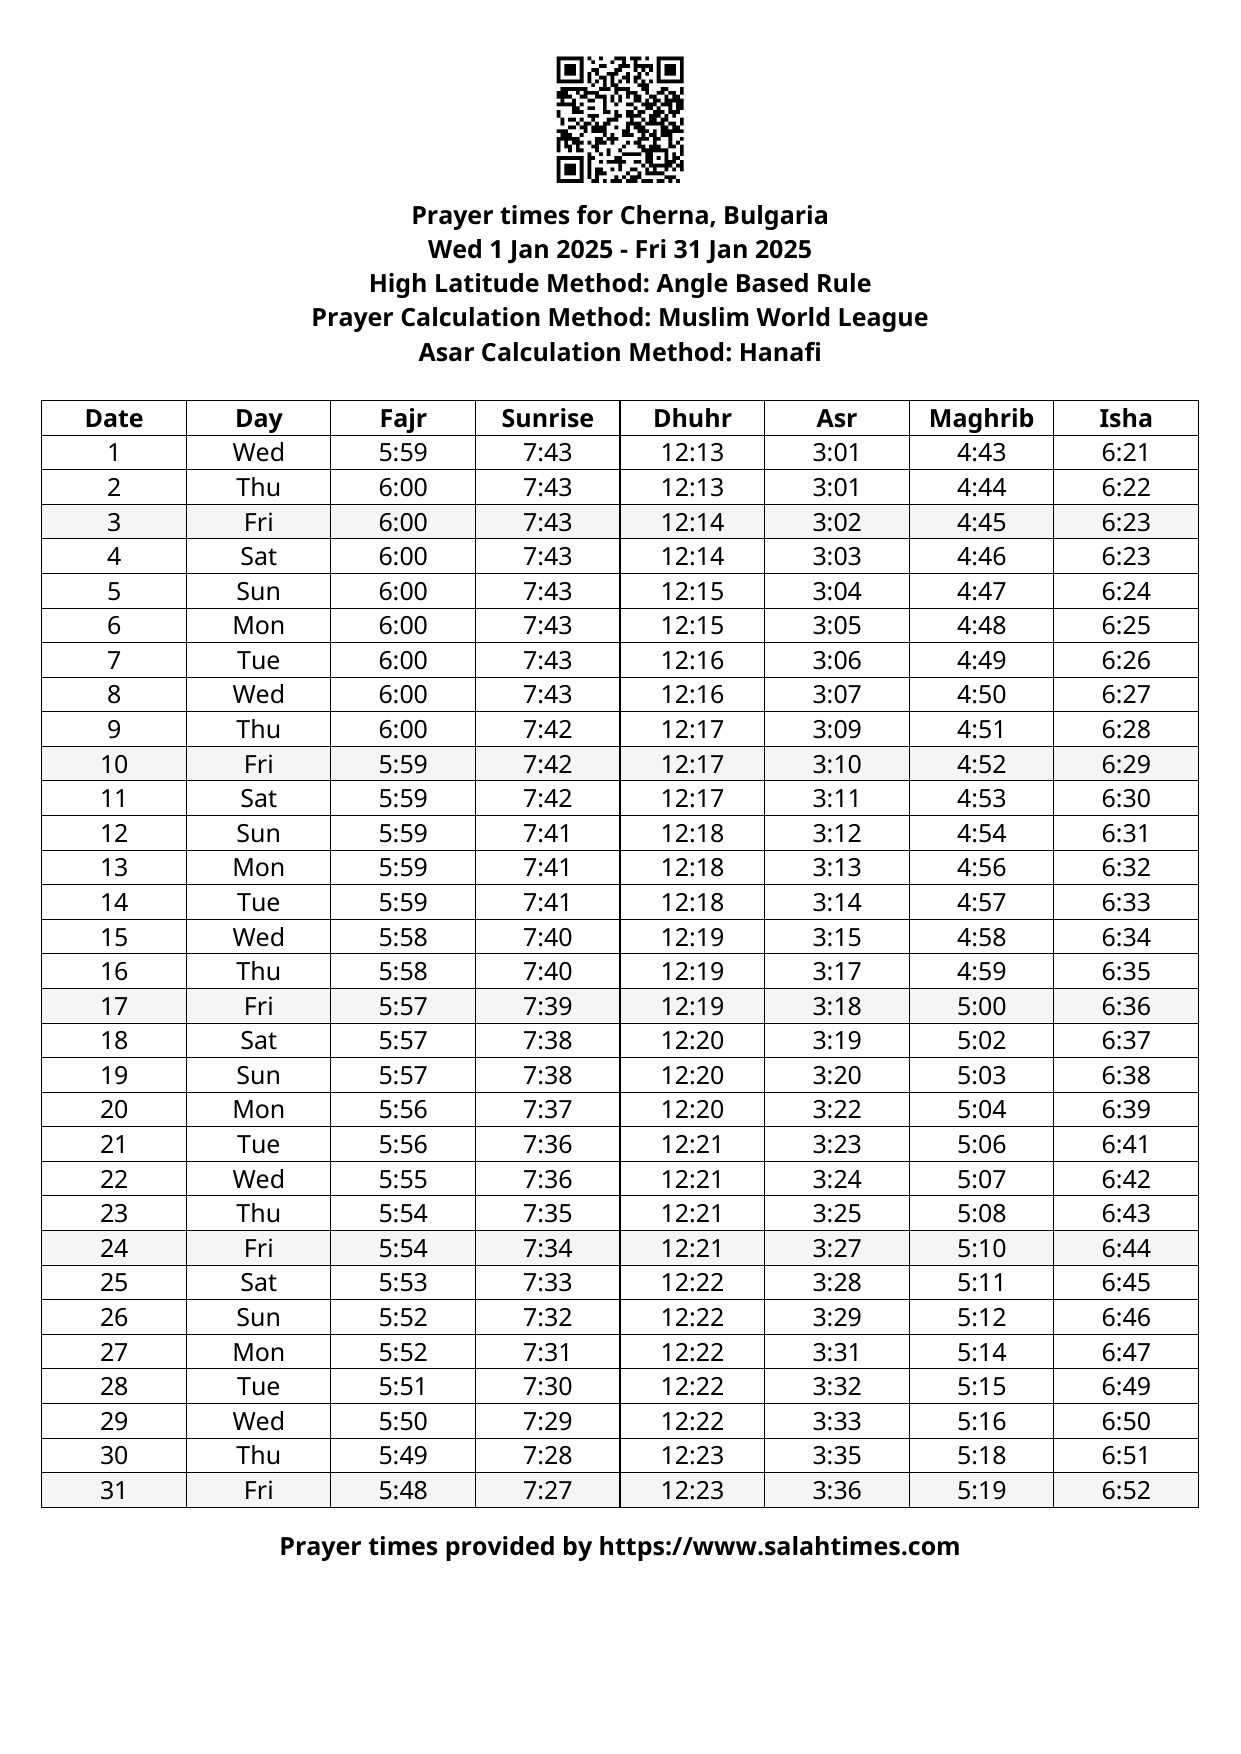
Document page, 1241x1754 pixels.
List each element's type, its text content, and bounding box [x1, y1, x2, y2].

table_cell 7:39 [476, 989, 619, 1022]
table_cell 6:22 [1054, 470, 1198, 504]
text Prayer times provided by https://www.salahtimes.com [42, 1528, 1198, 1563]
table_cell 3:31 [765, 1335, 909, 1368]
table_cell 5:10 [910, 1231, 1053, 1264]
table_cell 12:16 [621, 643, 764, 677]
table_cell 7:34 [476, 1231, 619, 1264]
table_cell 4:59 [910, 954, 1053, 988]
table_cell 5:56 [331, 1093, 475, 1126]
table_cell 10 [42, 747, 186, 780]
table_cell 7:38 [476, 1024, 619, 1057]
table_cell 18 [42, 1024, 186, 1057]
table_cell 7:41 [476, 816, 619, 849]
table_cell 4:56 [910, 851, 1053, 884]
table_cell 3:13 [765, 851, 909, 884]
table_cell 6:49 [1054, 1369, 1198, 1403]
table_cell 4 [42, 539, 186, 573]
table_cell 3:27 [765, 1231, 909, 1264]
table_cell 7:29 [476, 1404, 619, 1437]
table_cell Sun [187, 816, 330, 849]
table_cell 6:39 [1054, 1093, 1198, 1126]
table_cell 3 [42, 505, 186, 538]
table_cell 6:43 [1054, 1196, 1198, 1230]
table_cell 5:50 [331, 1404, 475, 1437]
table_cell 3:03 [765, 539, 909, 573]
table_cell Fri [187, 747, 330, 780]
table_cell 5:52 [331, 1335, 475, 1368]
table_cell 6:26 [1054, 643, 1198, 677]
table_cell 6:00 [331, 574, 475, 607]
table_cell 7:35 [476, 1196, 619, 1230]
table_cell 5:58 [331, 954, 475, 988]
table_cell 5:49 [331, 1439, 475, 1472]
table_cell 4:52 [910, 747, 1053, 780]
table_cell 1 [42, 436, 186, 469]
table_cell 5:03 [910, 1058, 1053, 1092]
table_cell 5:57 [331, 989, 475, 1022]
table_cell 29 [42, 1404, 186, 1437]
table_cell 5:16 [910, 1404, 1053, 1437]
table_cell 12:17 [621, 712, 764, 746]
table_cell 6:44 [1054, 1231, 1198, 1264]
table_cell 5:11 [910, 1266, 1053, 1299]
table_cell 7:43 [476, 574, 619, 607]
table_cell 5:53 [331, 1266, 475, 1299]
table_cell 3:25 [765, 1196, 909, 1230]
text Prayer times for Cherna, Bulgaria [42, 198, 1198, 232]
table_cell 4:44 [910, 470, 1053, 504]
table_cell 7:31 [476, 1335, 619, 1368]
table_cell 12:17 [621, 781, 764, 815]
table_cell 12:19 [621, 920, 764, 953]
table_cell 3:17 [765, 954, 909, 988]
table_cell 6:00 [331, 609, 475, 642]
table_cell 6:00 [331, 678, 475, 711]
table_header Fajr [331, 401, 475, 434]
table_cell 12:22 [621, 1335, 764, 1368]
table_cell 12:21 [621, 1162, 764, 1195]
table_cell Thu [187, 712, 330, 746]
table_cell 6:34 [1054, 920, 1198, 953]
text Prayer Calculation Method: Muslim World League [42, 300, 1198, 334]
table_cell 3:09 [765, 712, 909, 746]
table_cell 6:23 [1054, 539, 1198, 573]
picture [542, 41, 699, 198]
table_cell 5:56 [331, 1127, 475, 1161]
table_cell 13 [42, 851, 186, 884]
table_cell 4:43 [910, 436, 1053, 469]
table_cell 25 [42, 1266, 186, 1299]
table_cell 4:51 [910, 712, 1053, 746]
table_cell 4:53 [910, 781, 1053, 815]
table_cell 4:57 [910, 885, 1053, 919]
table_cell 7:43 [476, 609, 619, 642]
table_cell 12:21 [621, 1231, 764, 1264]
table_cell 7:40 [476, 954, 619, 988]
table_cell 3:14 [765, 885, 909, 919]
table_cell 6:30 [1054, 781, 1198, 815]
table_cell 5:04 [910, 1093, 1053, 1126]
table_cell 6:45 [1054, 1266, 1198, 1299]
table_cell 3:24 [765, 1162, 909, 1195]
table_cell Wed [187, 1162, 330, 1195]
table_cell Sun [187, 1058, 330, 1092]
table_cell 5:59 [331, 747, 475, 780]
table_cell 21 [42, 1127, 186, 1161]
table_cell 5:52 [331, 1300, 475, 1334]
table_cell 7:36 [476, 1127, 619, 1161]
table_cell 5:58 [331, 920, 475, 953]
table_cell 7:43 [476, 436, 619, 469]
table_cell 27 [42, 1335, 186, 1368]
table_cell 5:19 [910, 1473, 1053, 1507]
table_cell 6:27 [1054, 678, 1198, 711]
table_cell 5:14 [910, 1335, 1053, 1368]
table_cell 7:33 [476, 1266, 619, 1299]
table_cell Tue [187, 1127, 330, 1161]
table_cell Mon [187, 1335, 330, 1368]
table_cell 4:46 [910, 539, 1053, 573]
table_header Sunrise [476, 401, 619, 434]
table_cell 6:42 [1054, 1162, 1198, 1195]
table_cell 12:20 [621, 1058, 764, 1092]
table_cell 7:43 [476, 539, 619, 573]
table_cell 12:23 [621, 1473, 764, 1507]
table_cell 3:01 [765, 470, 909, 504]
table_header Day [187, 401, 330, 434]
table_cell 7:38 [476, 1058, 619, 1092]
table_cell Mon [187, 609, 330, 642]
table_cell Sat [187, 781, 330, 815]
table_cell 3:19 [765, 1024, 909, 1057]
table_cell 6:35 [1054, 954, 1198, 988]
table_cell 6:52 [1054, 1473, 1198, 1507]
table_cell 6:51 [1054, 1439, 1198, 1472]
table_cell 6:32 [1054, 851, 1198, 884]
table_cell 6:41 [1054, 1127, 1198, 1161]
table_cell Sun [187, 1300, 330, 1334]
table_cell 7:42 [476, 712, 619, 746]
table_cell Wed [187, 678, 330, 711]
table_cell 5:59 [331, 885, 475, 919]
table_cell 11 [42, 781, 186, 815]
table_cell 12:22 [621, 1300, 764, 1334]
table_cell 7:41 [476, 885, 619, 919]
table_header Asr [765, 401, 909, 434]
table_cell 12:18 [621, 885, 764, 919]
table_cell 5:15 [910, 1369, 1053, 1403]
table_cell 9 [42, 712, 186, 746]
table_cell 5:55 [331, 1162, 475, 1195]
table_cell 2 [42, 470, 186, 504]
table_cell 6:00 [331, 539, 475, 573]
table_cell 6:47 [1054, 1335, 1198, 1368]
table_cell Wed [187, 1404, 330, 1437]
table_cell Tue [187, 643, 330, 677]
table_cell 6:00 [331, 712, 475, 746]
table_cell 3:23 [765, 1127, 909, 1161]
table_cell 6:24 [1054, 574, 1198, 607]
table_cell Sat [187, 539, 330, 573]
table_cell 6:46 [1054, 1300, 1198, 1334]
table_cell 5 [42, 574, 186, 607]
table_cell 5:48 [331, 1473, 475, 1507]
table_cell 6:23 [1054, 505, 1198, 538]
table_cell 6:00 [331, 643, 475, 677]
table_cell 20 [42, 1093, 186, 1126]
table_cell 12:20 [621, 1024, 764, 1057]
table_cell 12:18 [621, 816, 764, 849]
table_cell 12:17 [621, 747, 764, 780]
table_cell 24 [42, 1231, 186, 1264]
table_cell 3:36 [765, 1473, 909, 1507]
table_cell 6:50 [1054, 1404, 1198, 1437]
table_cell 7:42 [476, 747, 619, 780]
table_cell 5:12 [910, 1300, 1053, 1334]
table_cell 3:35 [765, 1439, 909, 1472]
table_cell 3:01 [765, 436, 909, 469]
table_cell 7:27 [476, 1473, 619, 1507]
table_cell 28 [42, 1369, 186, 1403]
table_cell Tue [187, 885, 330, 919]
table_cell 5:59 [331, 436, 475, 469]
table_cell 3:04 [765, 574, 909, 607]
table_cell 12:15 [621, 609, 764, 642]
table_cell 7:41 [476, 851, 619, 884]
table_cell 7:43 [476, 505, 619, 538]
table_cell 7:28 [476, 1439, 619, 1472]
table_cell 12 [42, 816, 186, 849]
table_cell 5:06 [910, 1127, 1053, 1161]
table_cell 3:22 [765, 1093, 909, 1126]
table_cell 7:32 [476, 1300, 619, 1334]
table_cell 17 [42, 989, 186, 1022]
table_cell Fri [187, 1231, 330, 1264]
table_cell 7 [42, 643, 186, 677]
table_cell 5:08 [910, 1196, 1053, 1230]
table_cell Mon [187, 851, 330, 884]
table_cell 6:38 [1054, 1058, 1198, 1092]
table_cell 12:21 [621, 1196, 764, 1230]
table_cell 12:22 [621, 1404, 764, 1437]
table_cell 8 [42, 678, 186, 711]
table_cell 4:49 [910, 643, 1053, 677]
table_cell 12:19 [621, 989, 764, 1022]
table_cell 5:59 [331, 816, 475, 849]
table_cell 6:00 [331, 470, 475, 504]
table_cell Thu [187, 1439, 330, 1472]
table_cell 26 [42, 1300, 186, 1334]
table_cell Fri [187, 505, 330, 538]
table_header Dhuhr [621, 401, 764, 434]
table_cell 12:16 [621, 678, 764, 711]
table_cell Tue [187, 1369, 330, 1403]
table_cell 6:37 [1054, 1024, 1198, 1057]
table_cell 4:45 [910, 505, 1053, 538]
table_cell 7:36 [476, 1162, 619, 1195]
table_header Maghrib [910, 401, 1053, 434]
table_cell 3:10 [765, 747, 909, 780]
table_cell 3:07 [765, 678, 909, 711]
table_cell 30 [42, 1439, 186, 1472]
table_header Date [42, 401, 186, 434]
table_cell 3:05 [765, 609, 909, 642]
table_cell 5:18 [910, 1439, 1053, 1472]
table_cell 6 [42, 609, 186, 642]
table_cell 12:15 [621, 574, 764, 607]
table_cell 4:48 [910, 609, 1053, 642]
table_cell Wed [187, 920, 330, 953]
table_cell 12:22 [621, 1266, 764, 1299]
table_cell 3:15 [765, 920, 909, 953]
table_cell 31 [42, 1473, 186, 1507]
text Wed 1 Jan 2025 - Fri 31 Jan 2025 [42, 232, 1198, 266]
table_cell Sat [187, 1024, 330, 1057]
table_cell 12:22 [621, 1369, 764, 1403]
table_cell 3:33 [765, 1404, 909, 1437]
table_cell Thu [187, 954, 330, 988]
table_cell 7:37 [476, 1093, 619, 1126]
table_cell Fri [187, 989, 330, 1022]
text Asar Calculation Method: Hanafi [42, 334, 1198, 368]
table_cell 3:32 [765, 1369, 909, 1403]
table_cell 19 [42, 1058, 186, 1092]
table_cell 3:12 [765, 816, 909, 849]
table_cell Mon [187, 1093, 330, 1126]
table_cell 5:57 [331, 1024, 475, 1057]
table_cell 5:51 [331, 1369, 475, 1403]
table_cell 6:29 [1054, 747, 1198, 780]
table_cell 12:19 [621, 954, 764, 988]
table_cell 7:43 [476, 470, 619, 504]
table_cell 12:20 [621, 1093, 764, 1126]
table_cell Fri [187, 1473, 330, 1507]
table_cell 12:21 [621, 1127, 764, 1161]
table_cell 6:28 [1054, 712, 1198, 746]
table_cell 3:29 [765, 1300, 909, 1334]
table_cell 6:36 [1054, 989, 1198, 1022]
table_cell 3:02 [765, 505, 909, 538]
table_cell 12:14 [621, 505, 764, 538]
table_cell 12:13 [621, 470, 764, 504]
table_cell 15 [42, 920, 186, 953]
table_cell Sun [187, 574, 330, 607]
table_cell 5:59 [331, 781, 475, 815]
table_cell 4:58 [910, 920, 1053, 953]
table_cell 3:06 [765, 643, 909, 677]
table_cell 5:54 [331, 1196, 475, 1230]
table_cell 7:30 [476, 1369, 619, 1403]
table_cell 12:23 [621, 1439, 764, 1472]
table_cell 6:33 [1054, 885, 1198, 919]
table_cell 3:20 [765, 1058, 909, 1092]
table_cell 5:54 [331, 1231, 475, 1264]
table_cell Thu [187, 1196, 330, 1230]
table_cell 7:40 [476, 920, 619, 953]
table_cell 5:02 [910, 1024, 1053, 1057]
table_cell 6:31 [1054, 816, 1198, 849]
table_cell 7:42 [476, 781, 619, 815]
table_cell 3:18 [765, 989, 909, 1022]
table_cell 12:18 [621, 851, 764, 884]
table_cell 6:25 [1054, 609, 1198, 642]
table_cell 4:50 [910, 678, 1053, 711]
table_cell Wed [187, 436, 330, 469]
table_cell 7:43 [476, 643, 619, 677]
table_cell 23 [42, 1196, 186, 1230]
table_cell 12:14 [621, 539, 764, 573]
table_cell Sat [187, 1266, 330, 1299]
table_cell Thu [187, 470, 330, 504]
table_cell 3:11 [765, 781, 909, 815]
table_cell 3:28 [765, 1266, 909, 1299]
table_header Isha [1054, 401, 1198, 434]
table_cell 7:43 [476, 678, 619, 711]
table_cell 5:00 [910, 989, 1053, 1022]
table_cell 4:54 [910, 816, 1053, 849]
table_cell 14 [42, 885, 186, 919]
table_cell 5:57 [331, 1058, 475, 1092]
table_cell 16 [42, 954, 186, 988]
table_cell 6:21 [1054, 436, 1198, 469]
table_cell 5:59 [331, 851, 475, 884]
text High Latitude Method: Angle Based Rule [42, 266, 1198, 300]
table_cell 12:13 [621, 436, 764, 469]
table_cell 5:07 [910, 1162, 1053, 1195]
table_cell 22 [42, 1162, 186, 1195]
table_cell 4:47 [910, 574, 1053, 607]
table_cell 6:00 [331, 505, 475, 538]
